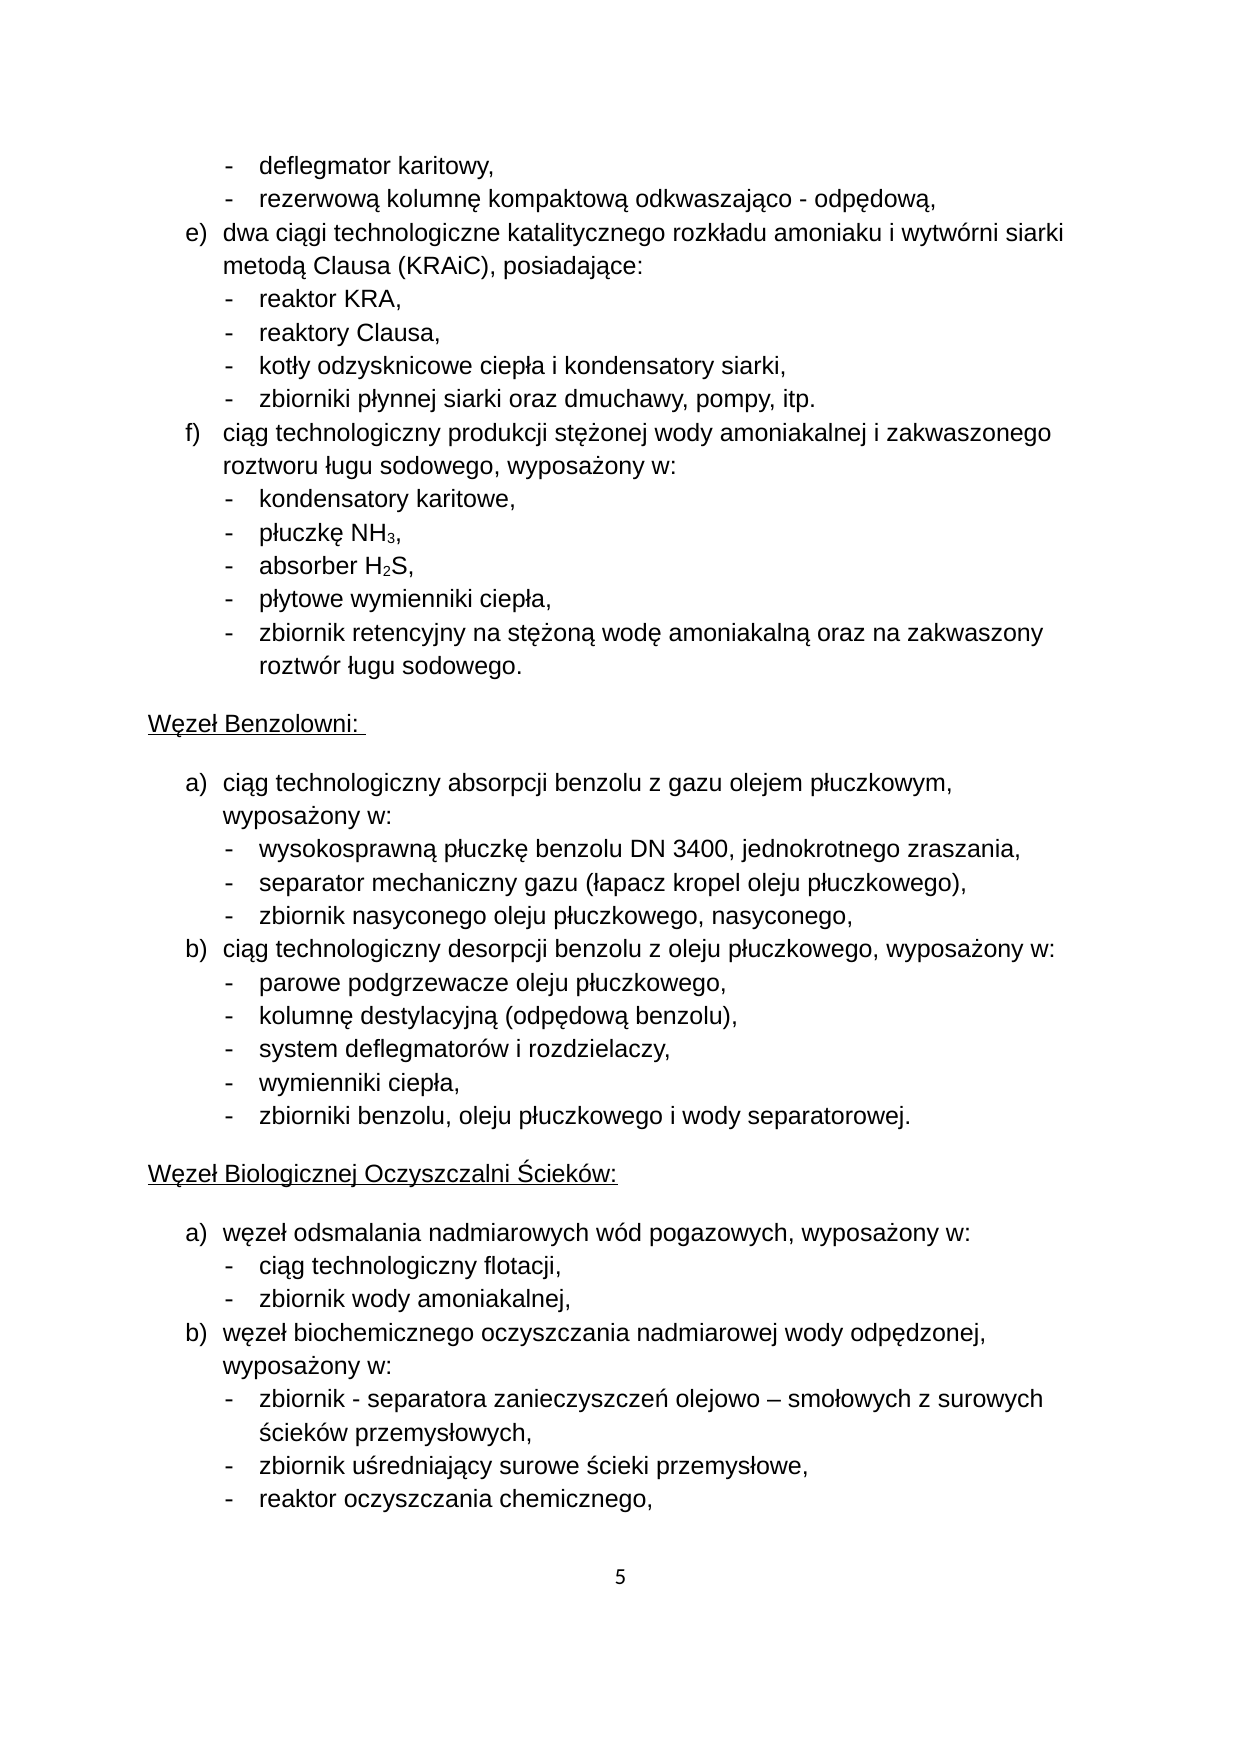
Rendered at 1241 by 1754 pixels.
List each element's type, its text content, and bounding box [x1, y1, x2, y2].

list płytowe wymienniki ciepła, [221, 581, 1092, 614]
list ciąg technologiczny flotacji, [221, 1248, 1092, 1281]
list kondensatory karitowe, [221, 481, 1092, 514]
list parowe podgrzewacze oleju płuczkowego, [221, 964, 1092, 998]
list wymienniki ciepła, [221, 1064, 1092, 1098]
list reaktor KRA, [221, 281, 1092, 314]
list dwa ciągi technologiczne katalitycznego rozkładu amoniaku i wytwórni siarki metodą Clausa (KRAiC), posiadające: [185, 214, 1092, 281]
list separator mechaniczny gazu (łapacz kropel oleju płuczkowego), [221, 864, 1092, 898]
list wysokosprawną płuczkę benzolu DN 3400, jednokrotnego zraszania, [221, 831, 1092, 864]
list ciąg technologiczny absorpcji benzolu z gazu olejem płuczkowym, wyposażony w: [185, 764, 1092, 831]
list reaktor oczyszczania chemicznego, [221, 1481, 1092, 1514]
list płuczkę NH3, [221, 514, 1092, 548]
list ciąg technologiczny desorpcji benzolu z oleju płuczkowego, wyposażony w: [185, 931, 1092, 964]
list ciąg technologiczny produkcji stężonej wody amoniakalnej i zakwaszonego roztworu ługu sodowego, wyposażony w: [185, 414, 1092, 481]
list kolumnę destylacyjną (odpędową benzolu), [221, 998, 1092, 1031]
text Węzeł Benzolowni: [148, 706, 1092, 739]
list absorber H2S, [221, 548, 1092, 581]
list kotły odzysknicowe ciepła i kondensatory siarki, [221, 348, 1092, 381]
list system deflegmatorów i rozdzielaczy, [221, 1031, 1092, 1064]
list zbiornik uśredniający surowe ścieki przemysłowe, [221, 1448, 1092, 1481]
list zbiorniki płynnej siarki oraz dmuchawy, pompy, itp. [221, 381, 1092, 414]
list zbiornik wody amoniakalnej, [221, 1281, 1092, 1314]
list zbiornik - separatora zanieczyszczeń olejowo – smołowych z surowych ścieków przemysłowych, [221, 1381, 1092, 1448]
list rezerwową kolumnę kompaktową odkwaszająco - odpędową, [221, 181, 1092, 214]
list zbiornik nasyconego oleju płuczkowego, nasyconego, [221, 898, 1092, 931]
list zbiornik retencyjny na stężoną wodę amoniakalną oraz na zakwaszony roztwór ługu sodowego. [221, 614, 1092, 681]
list zbiorniki benzolu, oleju płuczkowego i wody separatorowej. [221, 1098, 1092, 1131]
list deflegmator karitowy, [221, 148, 1092, 181]
list węzeł odsmalania nadmiarowych wód pogazowych, wyposażony w: [185, 1214, 1092, 1248]
text Węzeł Biologicznej Oczyszczalni Ścieków: [148, 1156, 1092, 1189]
list węzeł biochemicznego oczyszczania nadmiarowej wody odpędzonej, wyposażony w: [185, 1314, 1092, 1381]
list reaktory Clausa, [221, 314, 1092, 348]
